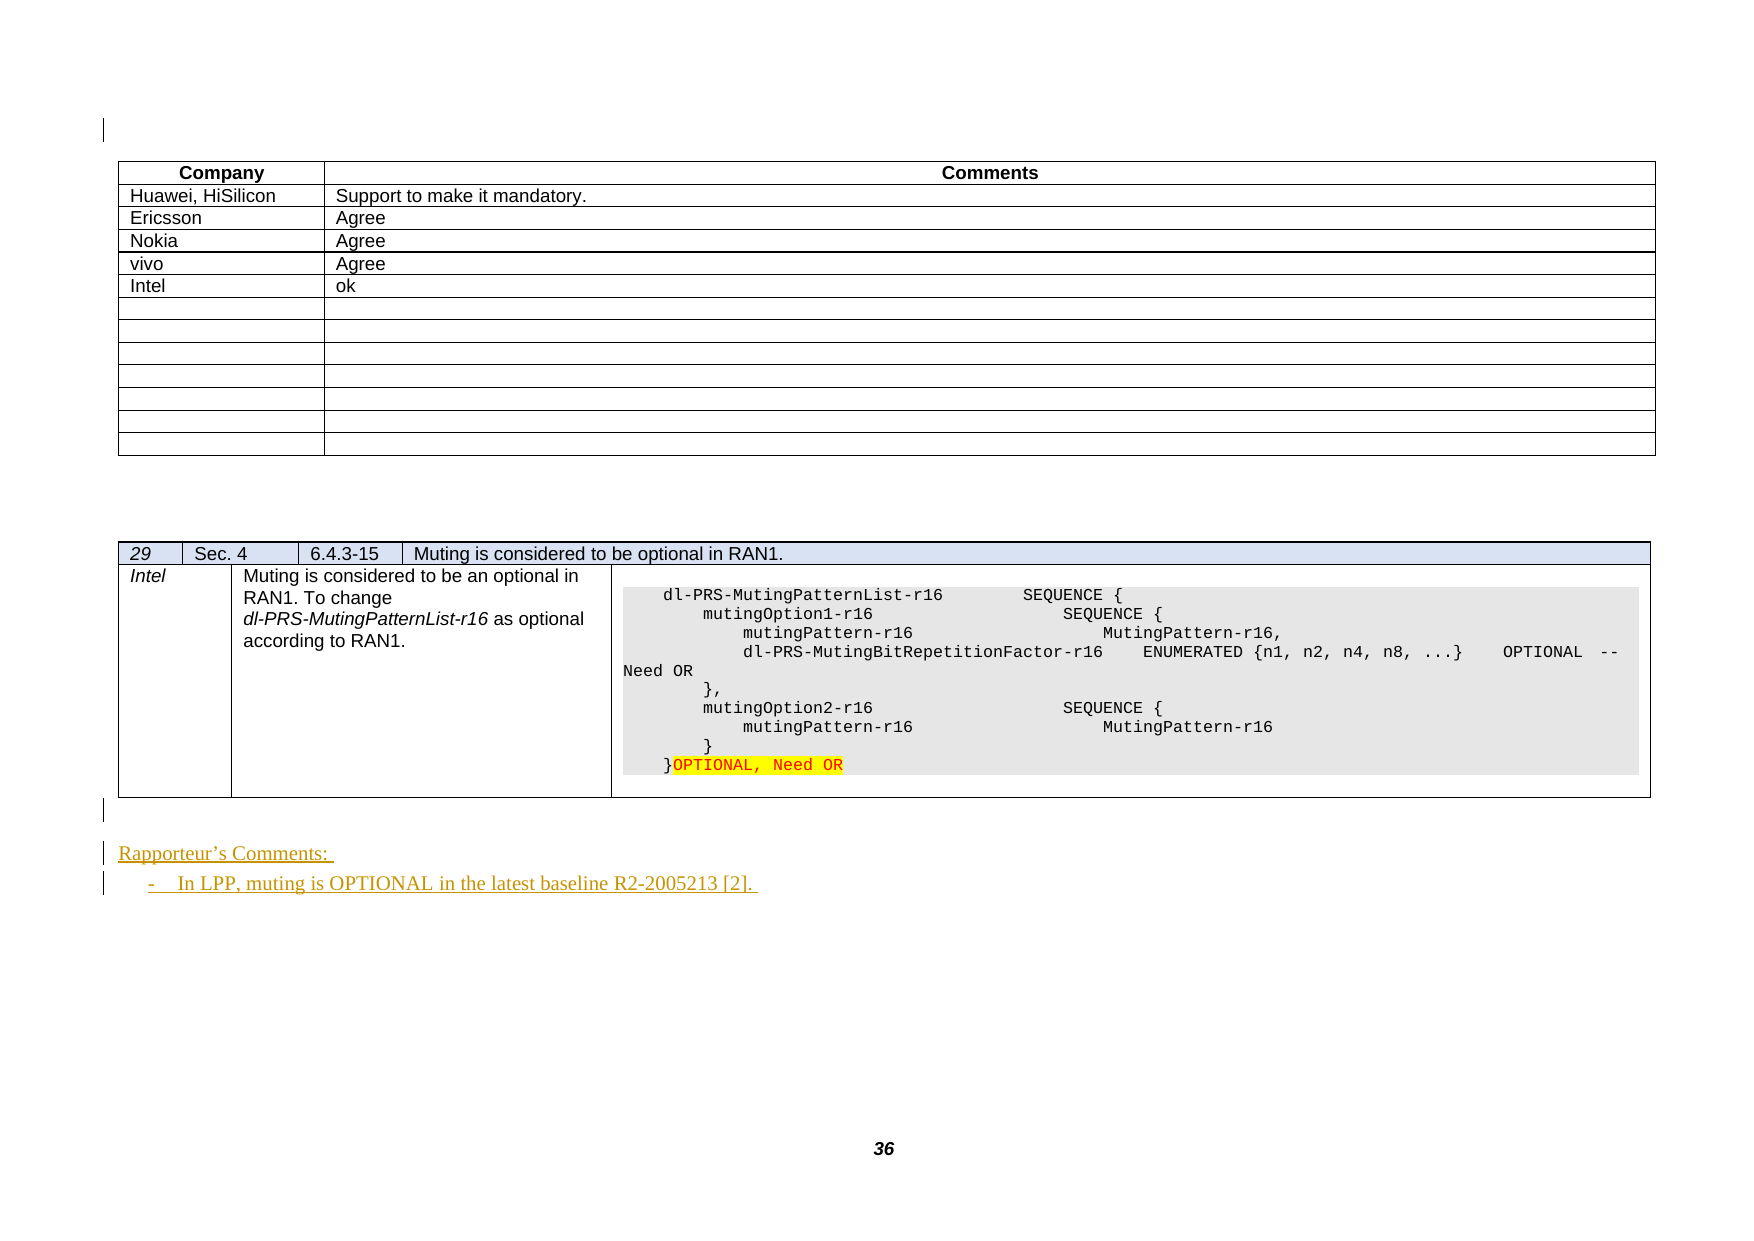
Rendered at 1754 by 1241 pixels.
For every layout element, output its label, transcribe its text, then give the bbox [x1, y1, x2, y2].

table_cell [325, 411, 1655, 432]
table_header Muting is considered to be optional in RAN1. [403, 543, 1650, 564]
table_cell [325, 298, 1655, 319]
table_header 6.4.3-15 [299, 543, 402, 564]
table_header Comments [325, 162, 1655, 183]
table_cell [119, 388, 324, 409]
table_cell Intel [119, 275, 324, 297]
table_header Sec. 4 [183, 543, 298, 564]
table_cell Agree [325, 207, 1655, 229]
table_cell [119, 433, 324, 455]
table_cell Support to make it mandatory. [325, 185, 1655, 206]
table_cell [119, 298, 324, 319]
table_cell [325, 388, 1655, 409]
table_cell Agree [325, 230, 1655, 251]
table_header 29 [119, 543, 182, 564]
table_cell [325, 365, 1655, 387]
table_cell Agree [325, 253, 1655, 274]
table_cell [119, 365, 324, 387]
table_cell [325, 320, 1655, 342]
table_cell [325, 433, 1655, 455]
table_cell ok [325, 275, 1655, 297]
table_cell Nokia [119, 230, 324, 251]
table_cell [119, 411, 324, 432]
table_cell [119, 320, 324, 342]
table_cell Intel [119, 565, 231, 797]
table_cell Ericsson [119, 207, 324, 229]
table_cell [325, 343, 1655, 364]
table_header Company [119, 162, 324, 183]
table_cell Huawei, HiSilicon [119, 185, 324, 206]
table_cell vivo [119, 253, 324, 274]
table_cell dl-PRS-MutingPatternList-r16 SEQUENCE { mutingOption1-r16 SEQUENCE { mutingPattern-r16 MutingPattern-r16, dl-PRS-MutingBitRepetitionFactor-r16 ENUMERATED {n1, n2, n4, n8, ...} OPTIONAL --Need OR }, mutingOption2-r16 SEQUENCE { mutingPattern-r16 MutingPattern-r16 } }OPTIONAL, Need OR [612, 565, 1650, 797]
table_cell Muting is considered to be an optional in RAN1. To change dl-PRS-MutingPatternList-r16 as optional according to RAN1. [232, 565, 611, 797]
table_cell [119, 343, 324, 364]
